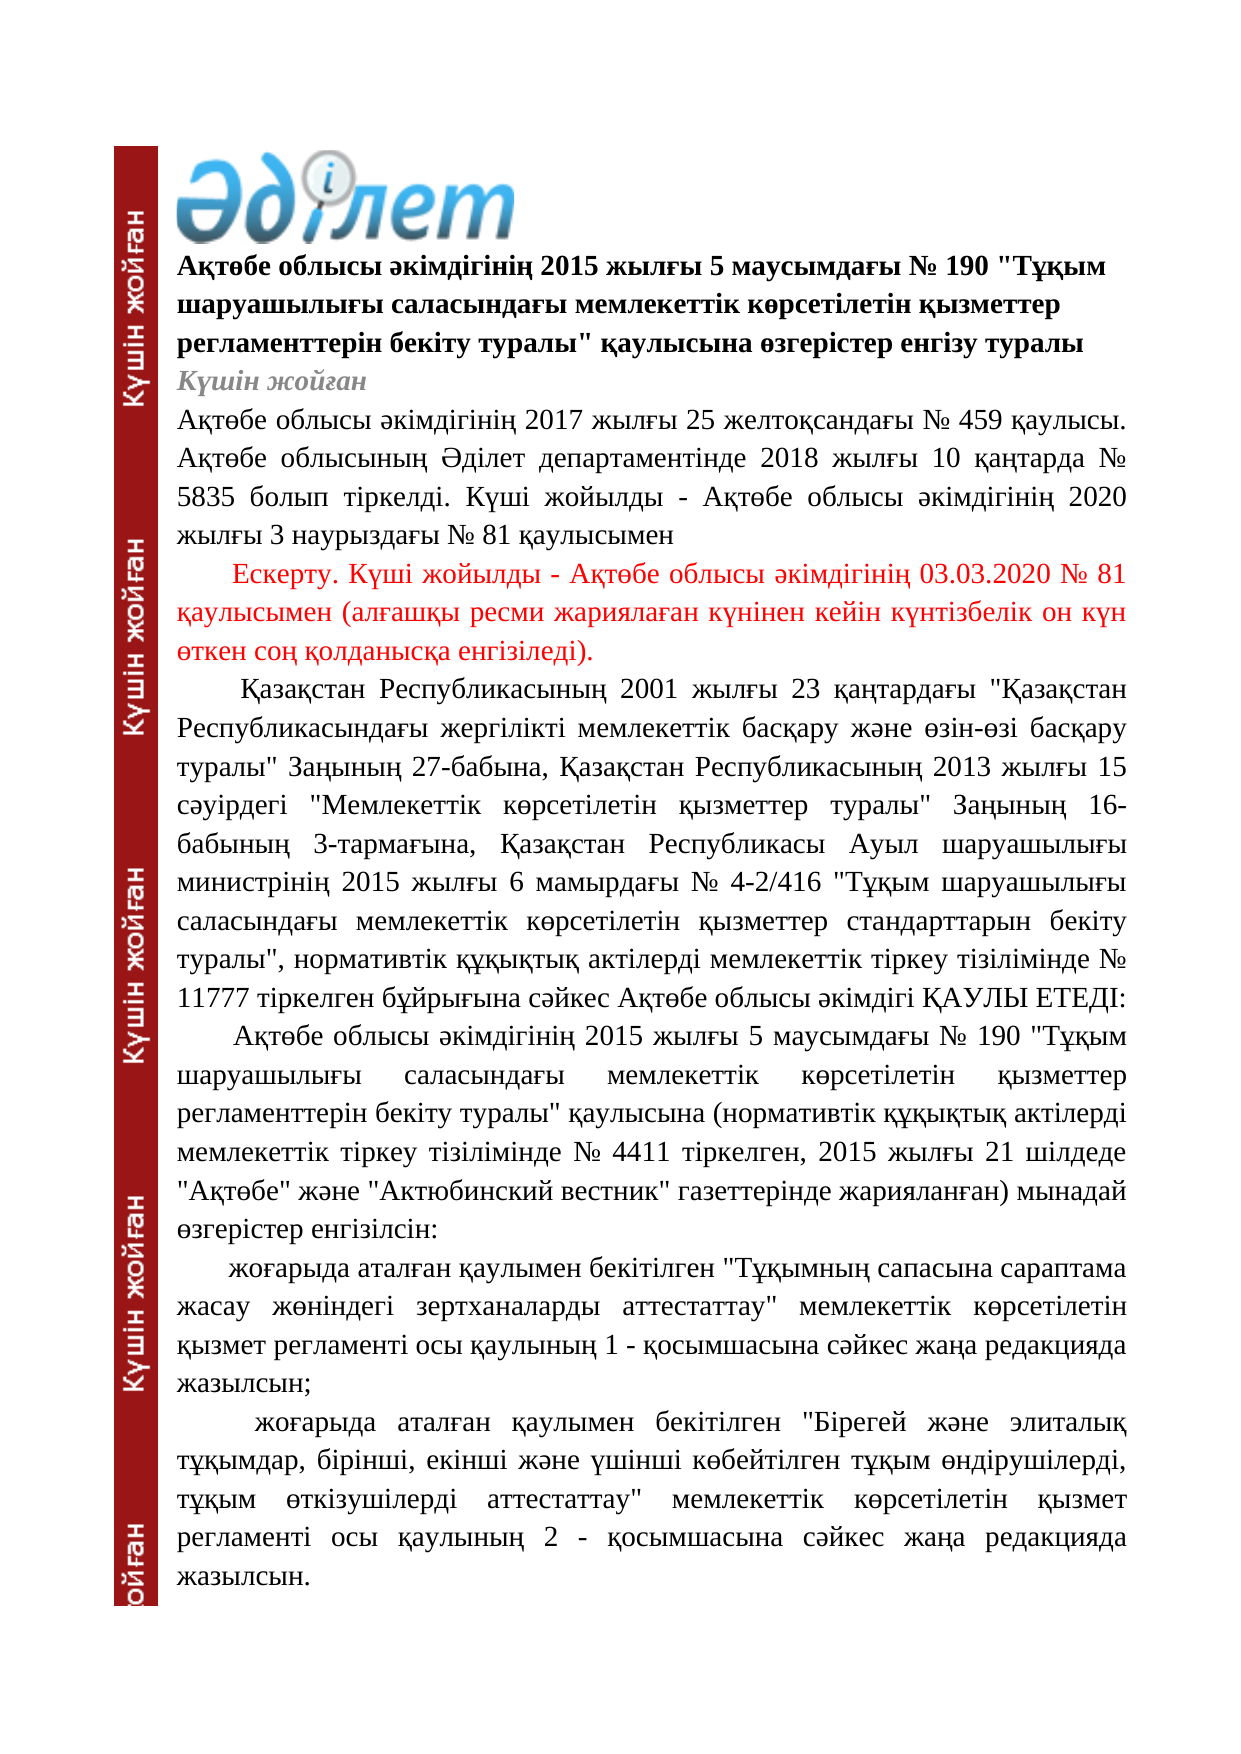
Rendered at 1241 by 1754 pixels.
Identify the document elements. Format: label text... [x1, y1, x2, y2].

picture [114, 667, 158, 672]
text Ескерту. Күші жойылды - Ақтөбе облысы әкімдігінің 03.03.2020 № 81 қаулысымен (алғашқы ресми жариялаған күнінен кейін күнтізбелік он күн өткен соң қолданысқа енгізіледі). [112, 556, 1128, 667]
picture [114, 397, 158, 402]
text Ақтөбе облысы әкімдігінің 2015 жылғы 5 маусымдағы № 190 "Тұқым шаруашылығы саласындағы мемлекеттік көрсетілетін қызметтер регламенттерін бекіту туралы" қаулысына (нормативтік құқықтық актілерді мемлекеттік тіркеу тізілімінде № 4411 тіркелген, 2015 жылғы 21 шілдеде "Ақтөбе" және "Актюбинский вестник" газеттерінде жарияланған) мынадай өзгерістер енгізілсін: [112, 1018, 1128, 1245]
picture [114, 1013, 158, 1018]
picture [114, 146, 158, 248]
picture [114, 551, 158, 556]
picture [114, 358, 158, 363]
text Ақтөбе облысы әкімдігінің 2017 жылғы 25 желтоқсандағы № 459 қаулысы. Ақтөбе облысының Әділет департаментінде 2018 жылғы 10 қаңтарда № 5835 болып тіркелді. Күші жойылды - Ақтөбе облысы әкімдігінің 2020 жылғы 3 наурыздағы № 81 қаулысымен [112, 402, 1128, 551]
text Күшін жойған [112, 363, 1128, 397]
picture [176, 150, 515, 244]
text Қазақстан Республикасының 2001 жылғы 23 қаңтардағы "Қазақстан Республикасындағы жергілікті мемлекеттік басқару және өзін-өзі басқару туралы" Заңының 27-бабына, Қазақстан Республикасының 2013 жылғы 15 сәуірдегі "Мемлекеттік көрсетілетін қызметтер туралы" Заңының 16-бабының 3-тармағына, Қазақстан Республикасы Ауыл шаруашылығы министрінің 2015 жылғы 6 мамырдағы № 4-2/416 "Тұқым шаруашылығы саласындағы мемлекеттік көрсетілетін қызметтер стандарттарын бекіту туралы", нормативтік құқықтық актілерді мемлекеттік тіркеу тізілімінде № 11777 тіркелген бұйрығына сәйкес Ақтөбе облысы әкімдігі ҚАУЛЫ ЕТЕДІ: [112, 672, 1128, 1013]
text жоғарыда аталған қаулымен бекітілген "Бiрегей және элиталық тұқымдар, бiрiншi, екiншi және үшiншi көбейтiлген тұқым өндiрушiлердi, тұқым өткізушілерді аттестаттау" мемлекеттiк көрсетілетін қызмет регламенті осы қаулының 2 - қосымшасына сәйкес жаңа редакцияда жазылсын. [112, 1404, 1128, 1592]
text Ақтөбе облысы әкімдігінің 2015 жылғы 5 маусымдағы № 190 "Тұқым шаруашылығы саласындағы мемлекеттік көрсетілетін қызметтер регламенттерін бекіту туралы" қаулысына өзгерістер енгізу туралы [112, 248, 1128, 358]
picture [114, 1245, 158, 1250]
text жоғарыда аталған қаулымен бекітілген "Тұқымның сапасына сараптама жасау жөніндегі зертханаларды аттестаттау" мемлекеттік көрсетілетін қызмет регламенті осы қаулының 1 - қосымшасына сәйкес жаңа редакцияда жазылсын; [112, 1250, 1128, 1399]
picture [114, 1592, 158, 1606]
picture [114, 1399, 158, 1404]
